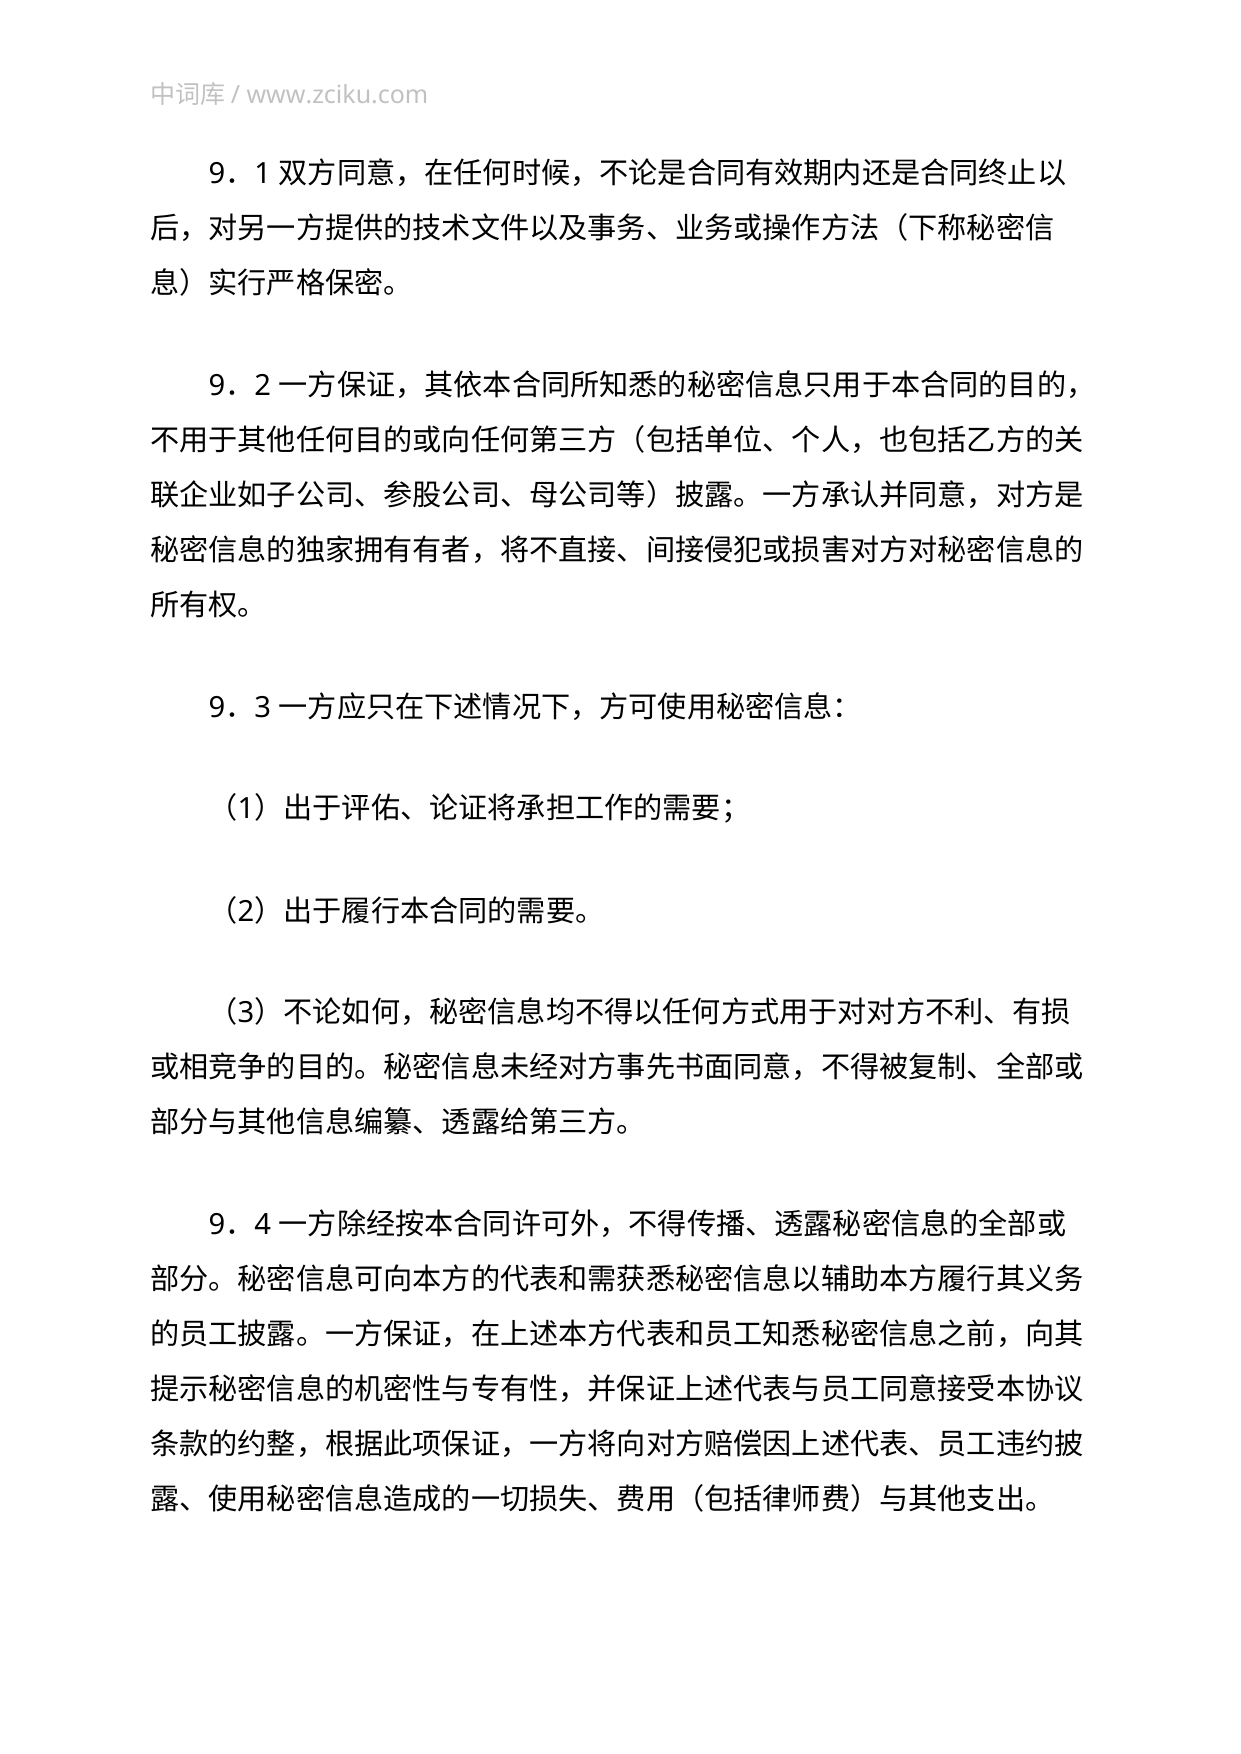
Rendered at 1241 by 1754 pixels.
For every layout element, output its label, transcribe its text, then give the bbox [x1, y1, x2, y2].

text （1）出于评佑、论证将承担工作的需要； [150, 785, 1090, 827]
text 9．4 一方除经按本合同许可外，不得传播、透露秘密信息的全部或部分。秘密信息可向本方的代表和需获悉秘密信息以辅助本方履行其义务的员工披露。一方保证，在上述本方代表和员工知悉秘密信息之前，向其提示秘密信息的机密性与专有性，并保证上述代表与员工同意接受本协议条款的约整，根据此项保证，一方将向对方赔偿因上述代表、员工违约披露、使用秘密信息造成的一切损失、费用（包括律师费）与其他支出。 [150, 1201, 1090, 1518]
text （2）出于履行本合同的需要。 [150, 887, 1090, 929]
text 9．2 一方保证，其依本合同所知悉的秘密信息只用于本合同的目的，不用于其他任何目的或向任何第三方（包括单位、个人，也包括乙方的关联企业如子公司、参股公司、母公司等）披露。一方承认并同意，对方是秘密信息的独家拥有有者，将不直接、间接侵犯或损害对方对秘密信息的所有权。 [150, 362, 1090, 624]
text （3）不论如何，秘密信息均不得以任何方式用于对对方不利、有损或相竞争的目的。秘密信息未经对方事先书面同意，不得被复制、全部或部分与其他信息编纂、透露给第三方。 [150, 989, 1090, 1141]
text 9．1 双方同意，在任何时候，不论是合同有效期内还是合同终止以后，对另一方提供的技术文件以及事务、业务或操作方法（下称秘密信息）实行严格保密。 [150, 150, 1090, 302]
text 9．3 一方应只在下述情况下，方可使用秘密信息： [150, 683, 1090, 726]
